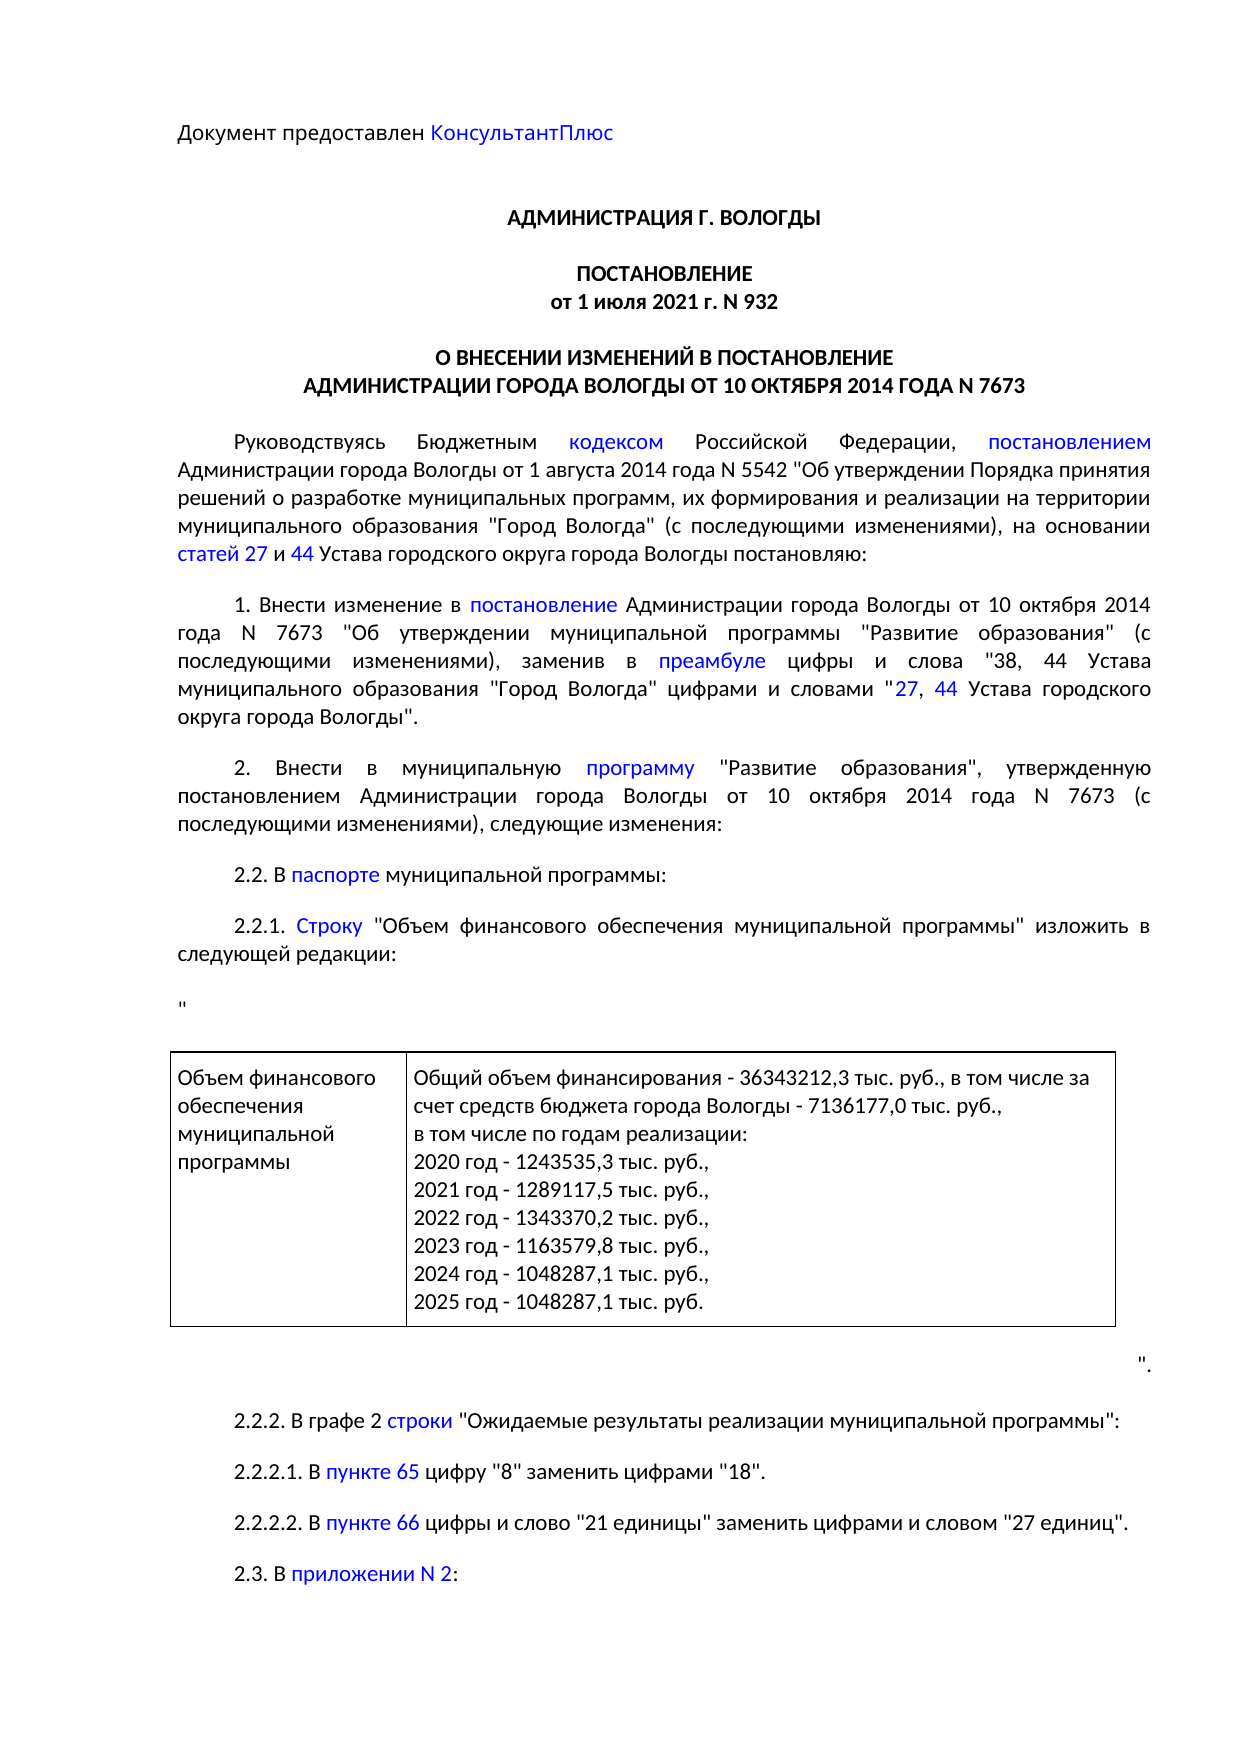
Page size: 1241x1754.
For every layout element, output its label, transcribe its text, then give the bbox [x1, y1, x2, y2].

text 2.2. В паспорте муниципальной программы: [177, 860, 1152, 888]
text 2.2.2.2. В пункте 66 цифры и слово "21 единицы" заменить цифрами и словом "27 единиц". [177, 1508, 1152, 1536]
table_header Общий объем финансирования - 36343212,3 тыс. руб., в том числе за счет средств бюджета города Вологды - 7136177,0 тыс. руб., в том числе по годам реализации: 2020 год - 1243535,3 тыс. руб., 2021 год - 1289117,5 тыс. руб., 2022 год - 1343370,2 тыс. руб., 2023 год - 1163579,8 тыс. руб., 2024 год - 1048287,1 тыс. руб., 2025 год - 1048287,1 тыс. руб. [407, 1053, 1115, 1326]
text 2.2.2.1. В пункте 65 цифру "8" заменить цифрами "18". [177, 1457, 1152, 1485]
title ПОСТАНОВЛЕНИЕ [177, 259, 1152, 287]
text 2. Внести в муниципальную программу "Развитие образования", утвержденную постановлением Администрации города Вологды от 10 октября 2014 года N 7673 (с последующими изменениями), следующие изменения: [177, 753, 1152, 837]
text 2.3. В приложении N 2: [177, 1559, 1152, 1587]
title О ВНЕСЕНИИ ИЗМЕНЕНИЙ В ПОСТАНОВЛЕНИЕ [177, 343, 1152, 371]
text 2.2.2. В графе 2 строки "Ожидаемые результаты реализации муниципальной программы": [177, 1406, 1152, 1434]
text Руководствуясь Бюджетным кодексом Российской Федерации, постановлением Администрации города Вологды от 1 августа 2014 года N 5542 "Об утверждении Порядка принятия решений о разработке муниципальных программ, их формирования и реализации на территории муниципального образования "Город Вологда" (с последующими изменениями), на основании статей 27 и 44 Устава городского округа города Вологды постановляю: [177, 427, 1152, 567]
text 2.2.1. Строку "Объем финансового обеспечения муниципальной программы" изложить в следующей редакции: [177, 911, 1152, 967]
title от 1 июля 2021 г. N 932 [177, 287, 1152, 315]
table_header Объем финансового обеспечения муниципальной программы [171, 1053, 406, 1326]
text " [177, 995, 1152, 1023]
text 1. Внести изменение в постановление Администрации города Вологды от 10 октября 2014 года N 7673 "Об утверждении муниципальной программы "Развитие образования" (с последующими изменениями), заменив в преамбуле цифры и слова "38, 44 Устава муниципального образования "Город Вологда" цифрами и словами "27, 44 Устава городского округа города Вологды". [177, 590, 1152, 730]
title Документ предоставлен КонсультантПлюс [177, 118, 1152, 175]
title АДМИНИСТРАЦИЯ Г. ВОЛОГДЫ [177, 203, 1152, 231]
text ". [177, 1350, 1152, 1378]
title АДМИНИСТРАЦИИ ГОРОДА ВОЛОГДЫ ОТ 10 ОКТЯБРЯ 2014 ГОДА N 7673 [177, 371, 1152, 399]
